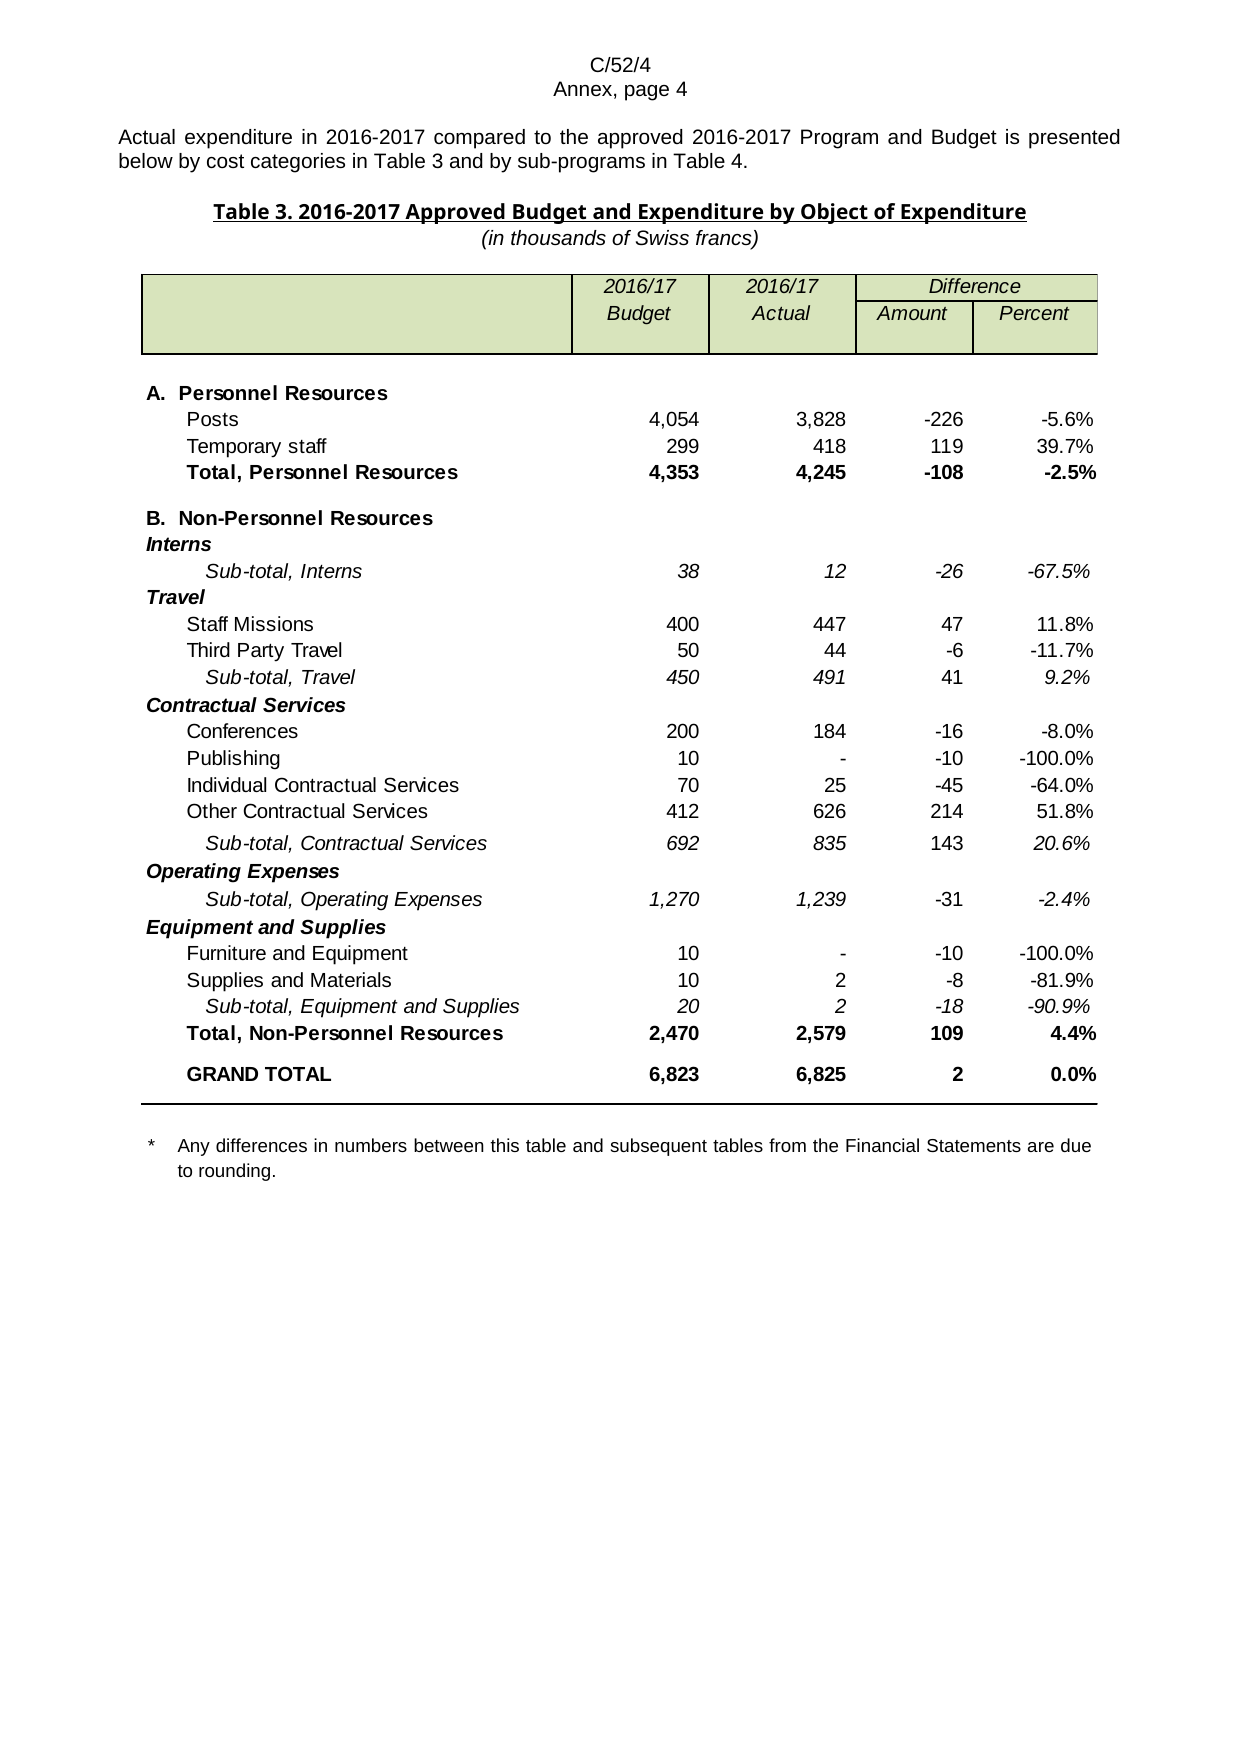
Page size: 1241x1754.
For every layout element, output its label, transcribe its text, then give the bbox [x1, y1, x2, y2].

subtitle Table 3. 2016-2017 Approved Budget and Expenditure by Object of Expenditure [118, 197, 1122, 225]
text * Any differences in numbers between this table and subsequent tables from the Financial Statements are due to rounding. [148, 1135, 1093, 1181]
text Actual expenditure in 2016-2017 compared to the approved 2016-2017 Program and Budget is presented below by cost categories in Table 3 and by sub-programs in Table 4. [118, 125, 1122, 173]
text (in thousands of Swiss francs) [118, 225, 1122, 249]
